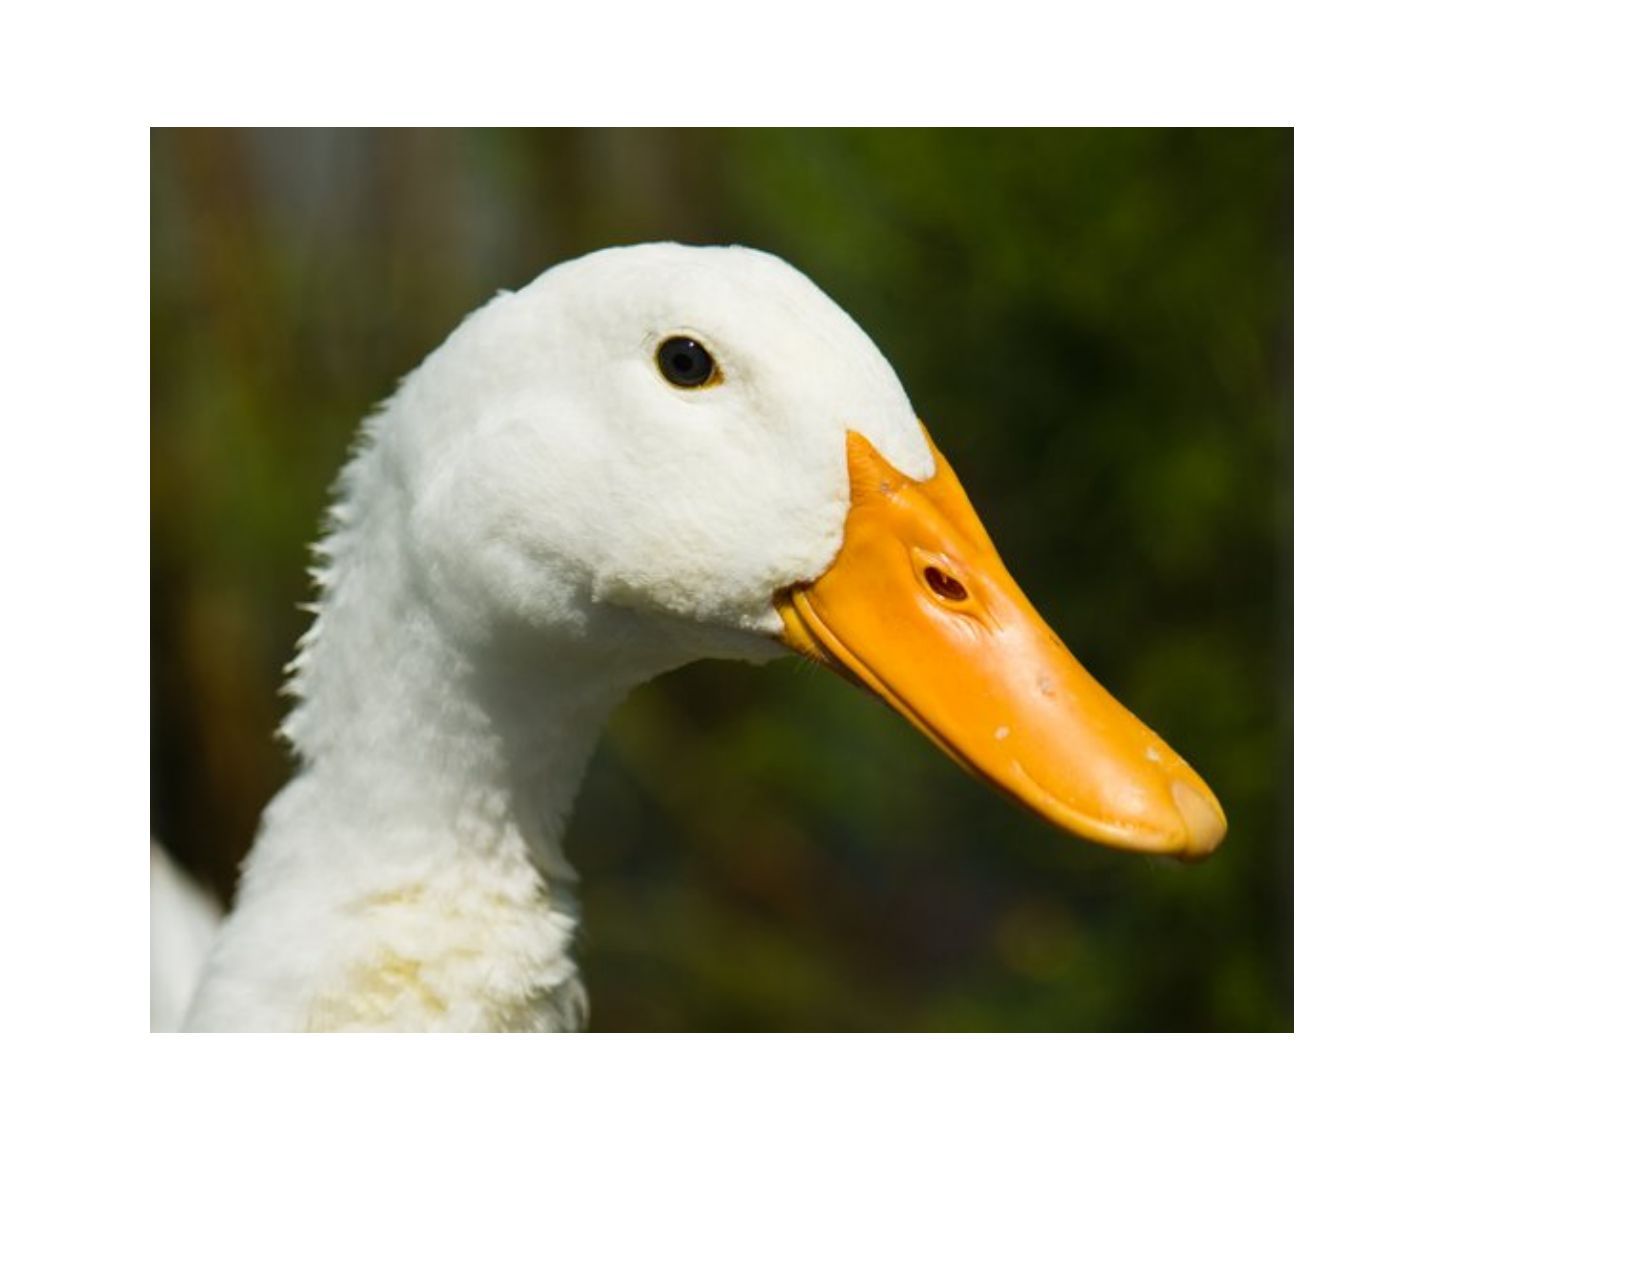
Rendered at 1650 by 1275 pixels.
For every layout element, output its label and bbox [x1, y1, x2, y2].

picture [150, 127, 1294, 1033]
